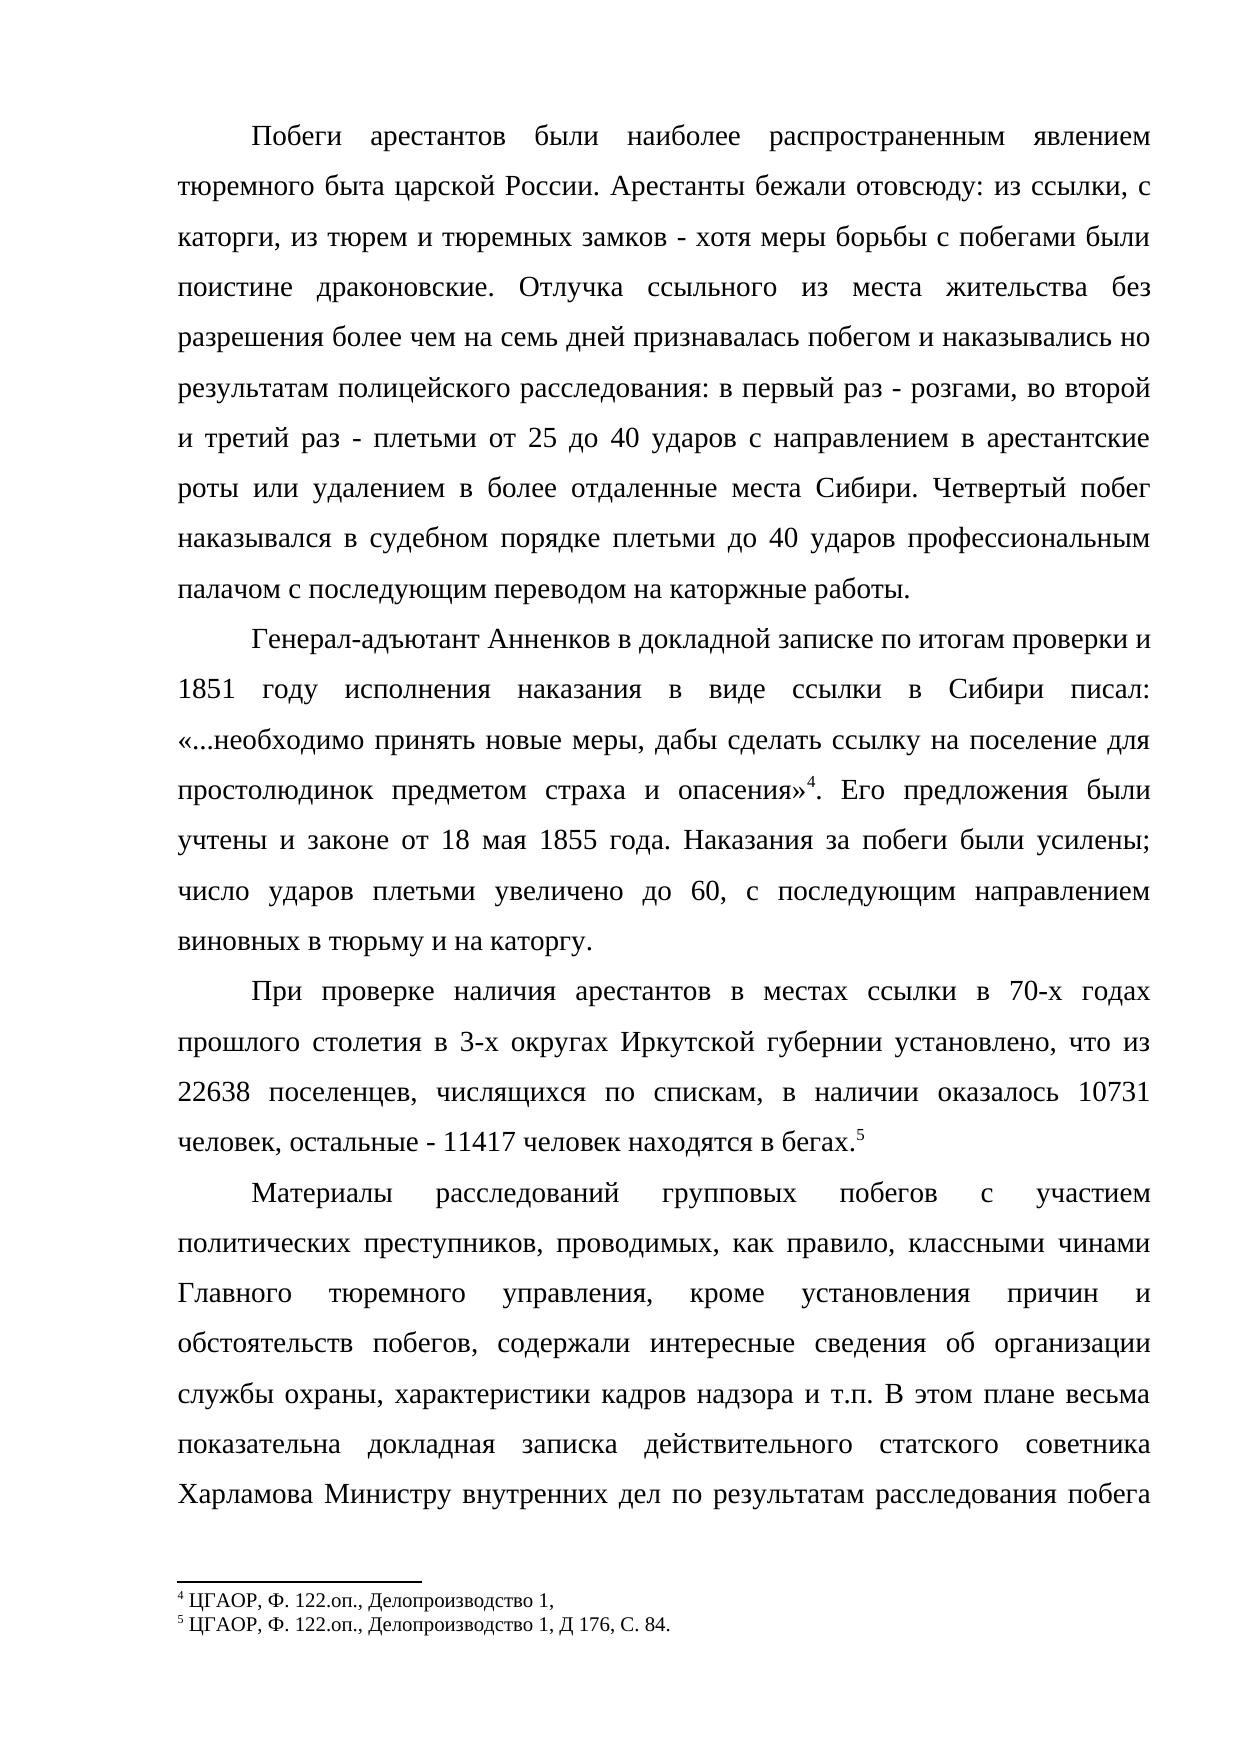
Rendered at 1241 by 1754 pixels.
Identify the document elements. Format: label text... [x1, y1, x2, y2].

text Побеги арестантов были наиболее распространенным явлением тюремного быта царской России. Арестанты бежали отовсюду: из ссылки, с каторги, из тюрем и тюремных замков - хотя меры борьбы с побегами были поистине драконовские. Отлучка ссыльного из места жительства без разрешения более чем на семь дней признавалась побегом и наказывались но результатам полицейского расследования: в первый раз - розгами, во второй и третий раз - плетьми от 25 до 40 ударов с направлением в арестантские роты или удалением в более отдаленные места Сибири. Четвертый побег наказывался в судебном порядке плетьми до 40 ударов профессиональным палачом с последующим переводом на каторжные работы. [177, 118, 1152, 604]
text При проверке наличия арестантов в местах ссылки в 70-х годах прошлого столетия в 3-х округах Иркутской губернии установлено, что из 22638 поселенцев, числящихся по спискам, в наличии оказалось 10731 человек, остальные - 11417 человек находятся в бегах. [177, 973, 1152, 1158]
text Генерал-адъютант Анненков в докладной записке по итогам проверки и 1851 году исполнения наказания в виде ссылки в Сибири писал: «...необходимо принять новые меры, дабы сделать ссылку на поселение для простолюдинок предметом страха и опасения». Его предложения были учтены и законе от 18 мая 1855 года. Наказания за побеги были усилены; число ударов плетьми увеличено до 60, с последующим направлением виновных в тюрьму и на каторгу. [177, 621, 1152, 957]
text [177, 1175, 1152, 1510]
